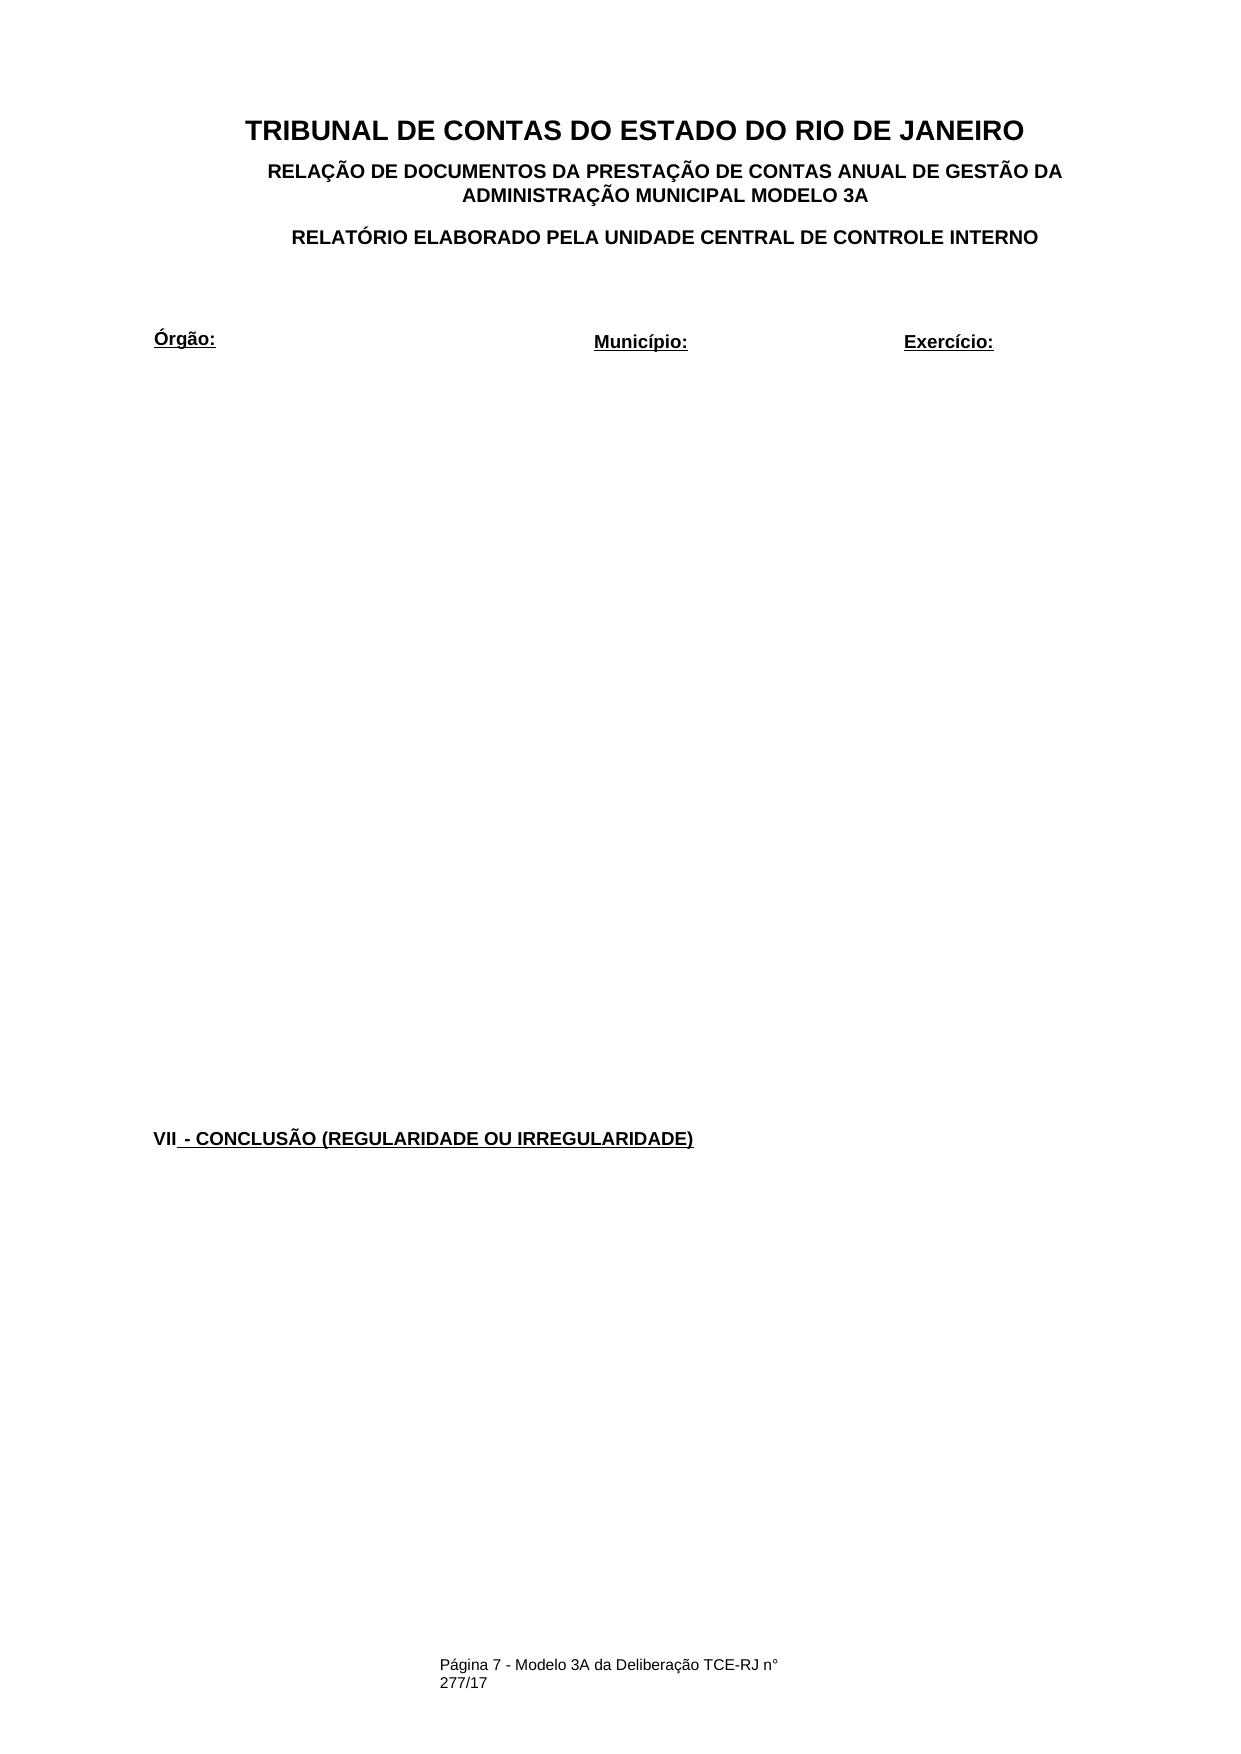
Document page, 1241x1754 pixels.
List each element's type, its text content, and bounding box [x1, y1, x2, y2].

text ADMINISTRAÇÃO MUNICIPAL MODELO 3A [164, 183, 1166, 207]
list RELATÓRIO ELABORADO PELA UNIDADE CENTRAL DE CONTROLE INTERNO [164, 229, 1166, 249]
text RELAÇÃO DE DOCUMENTOS DA PRESTAÇÃO DE CONTAS ANUAL DE GESTÃO DA [164, 159, 1166, 183]
